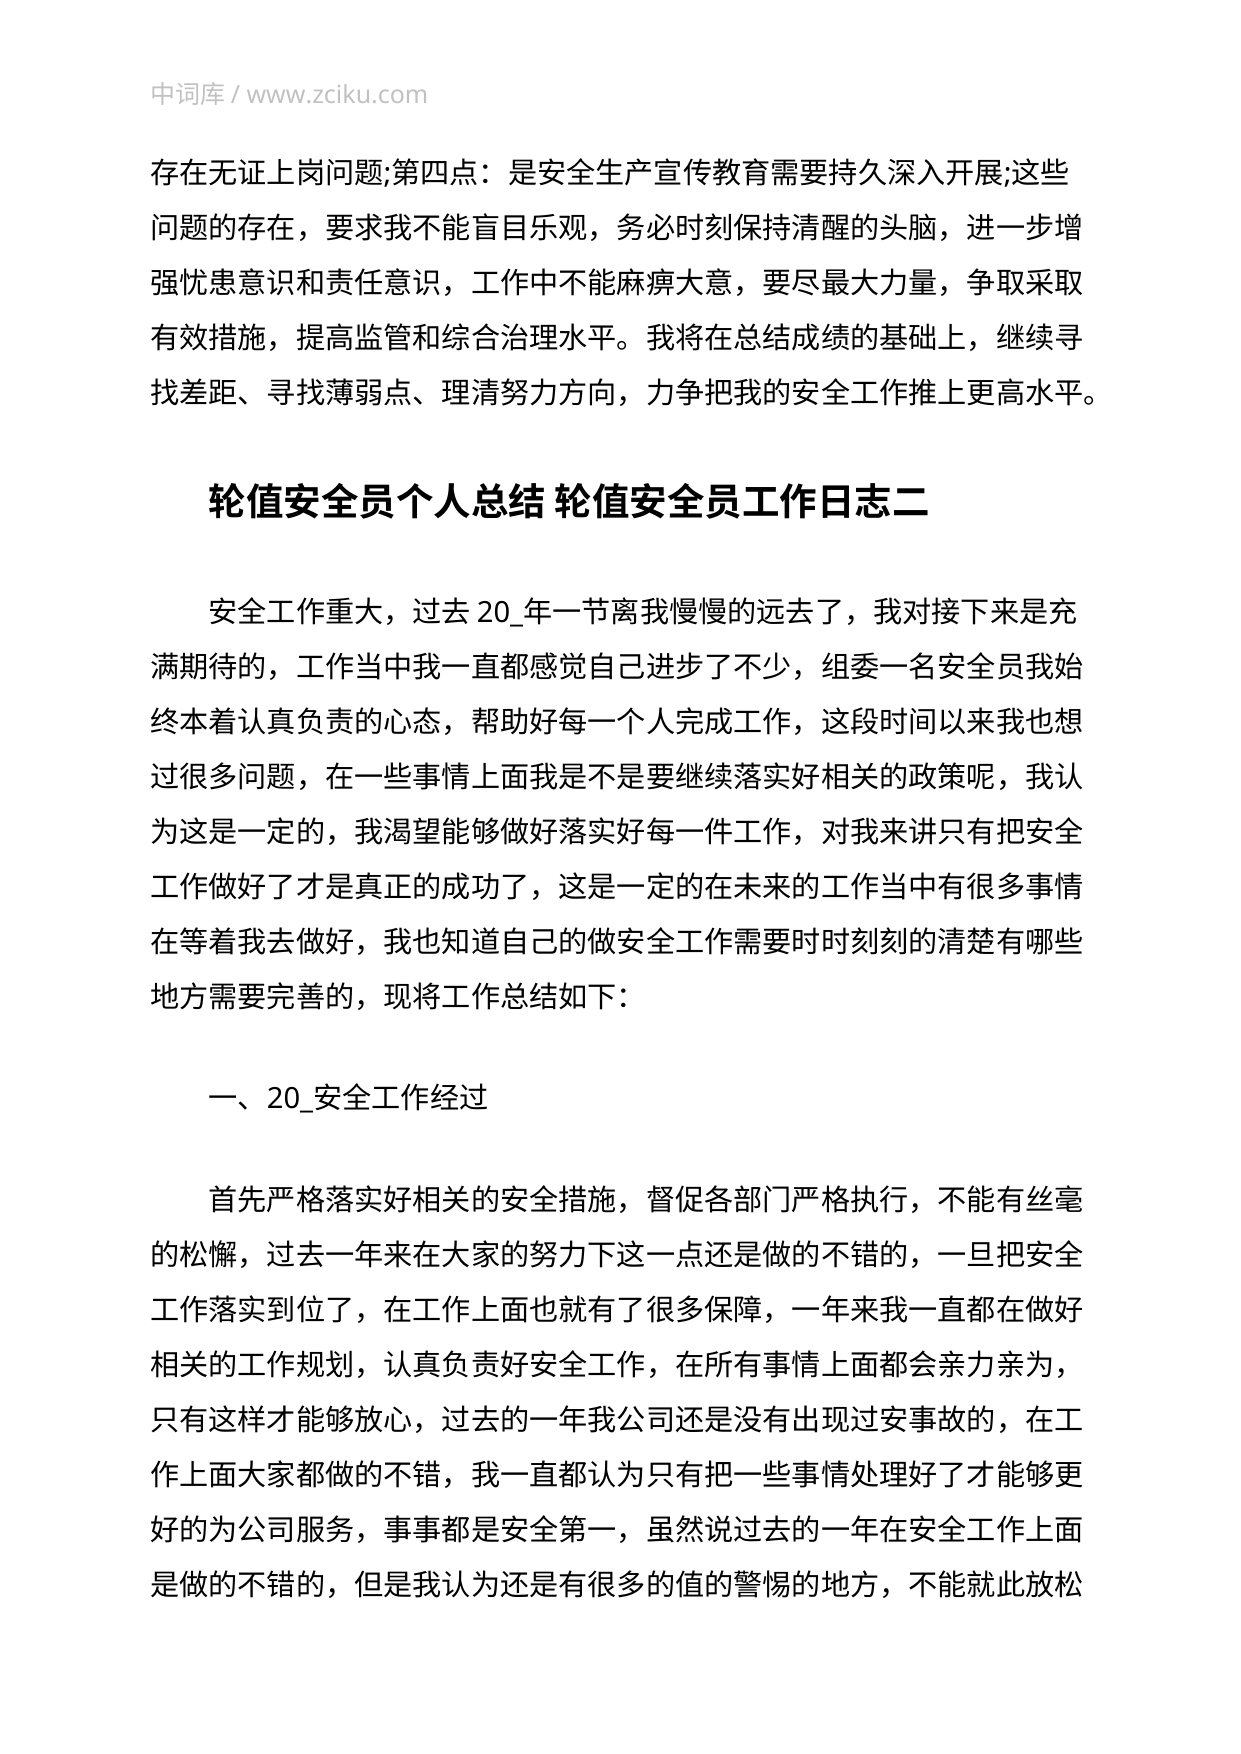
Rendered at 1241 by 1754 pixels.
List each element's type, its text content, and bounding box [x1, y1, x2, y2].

text 一、20_安全工作经过 [150, 1075, 1090, 1117]
text 轮值安全员个人总结 轮值安全员工作日志二 [150, 471, 1090, 526]
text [150, 150, 1090, 412]
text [150, 1177, 1090, 1603]
text 安全工作重大，过去20_年一节离我慢慢的远去了，我对接下来是充满期待的，工作当中我一直都感觉自己进步了不少，组委一名安全员我始终本着认真负责的心态，帮助好每一个人完成工作，这段时间以来我也想过很多问题，在一些事情上面我是不是要继续落实好相关的政策呢，我认为这是一定的，我渴望能够做好落实好每一件工作，对我来讲只有把安全工作做好了才是真正的成功了，这是一定的在未来的工作当中有很多事情在等着我去做好，我也知道自己的做安全工作需要时时刻刻的清楚有哪些地方需要完善的，现将工作总结如下： [150, 589, 1090, 1016]
